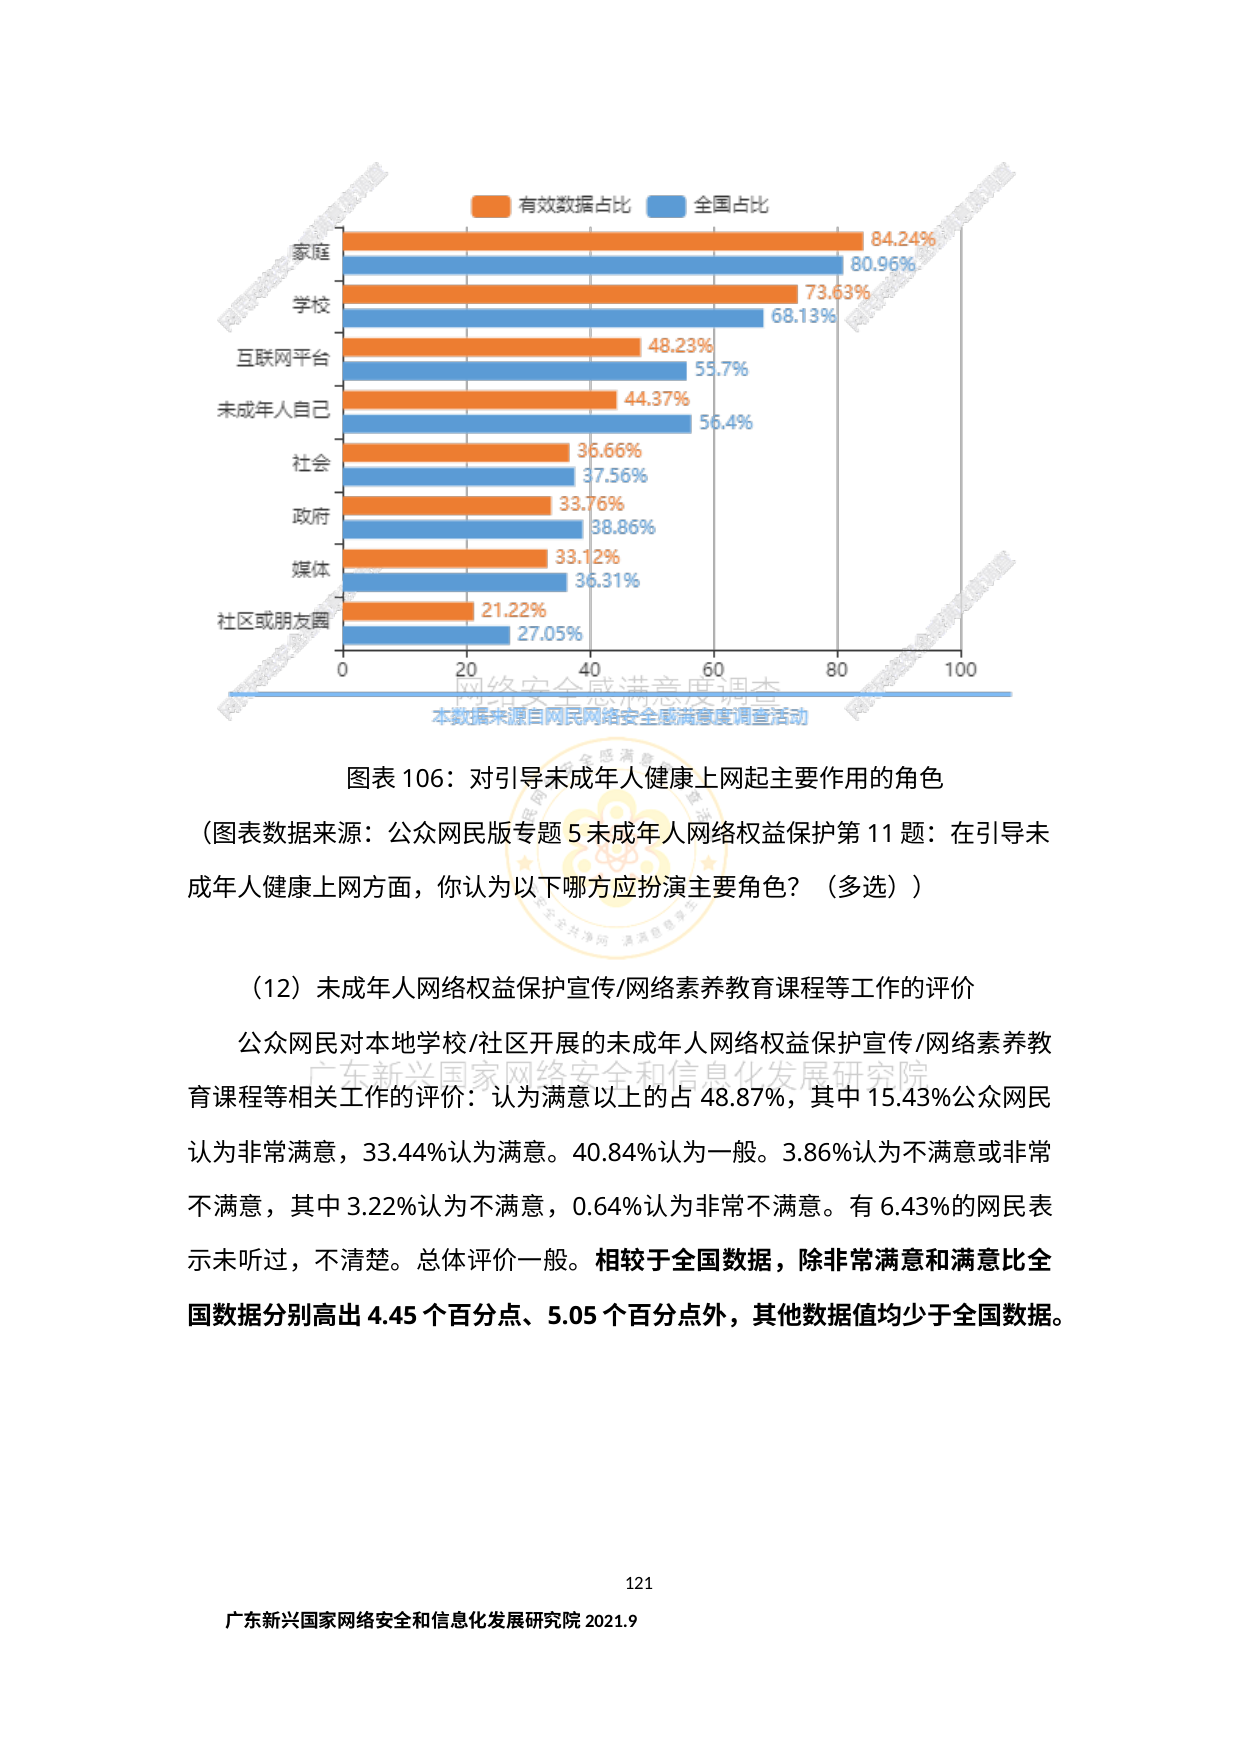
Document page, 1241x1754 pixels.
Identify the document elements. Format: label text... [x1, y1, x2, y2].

picture [202, 150, 1039, 744]
text （图表数据来源：公众网民版专题5未成年人网络权益保护第11题：在引导未成年人健康上网方面，你认为以下哪方应扮演主要角色？（多选）） [187, 813, 1053, 904]
text 公众网民对本地学校/社区开展的未成年人网络权益保护宣传/网络素养教育课程等相关工作的评价：认为满意以上的占48.87%，其中15.43%公众网民认为非常满意，33.44%认为满意。40.84%认为一般。3.86%认为不满意或非常不满意，其中3.22%认为不满意，0.64%认为非常不满意。有6.43%的网民表示未听过，不清楚。总体评价一般。相较于全国数据，除非常满意和满意比全国数据分别高出4.45个百分点、5.05个百分点外，其他数据值均少于全国数据。 [187, 1023, 1053, 1331]
text （12）未成年人网络权益保护宣传/网络素养教育课程等工作的评价 [187, 969, 1053, 1005]
text 图表106：对引导未成年人健康上网起主要作用的角色 [187, 759, 1053, 795]
